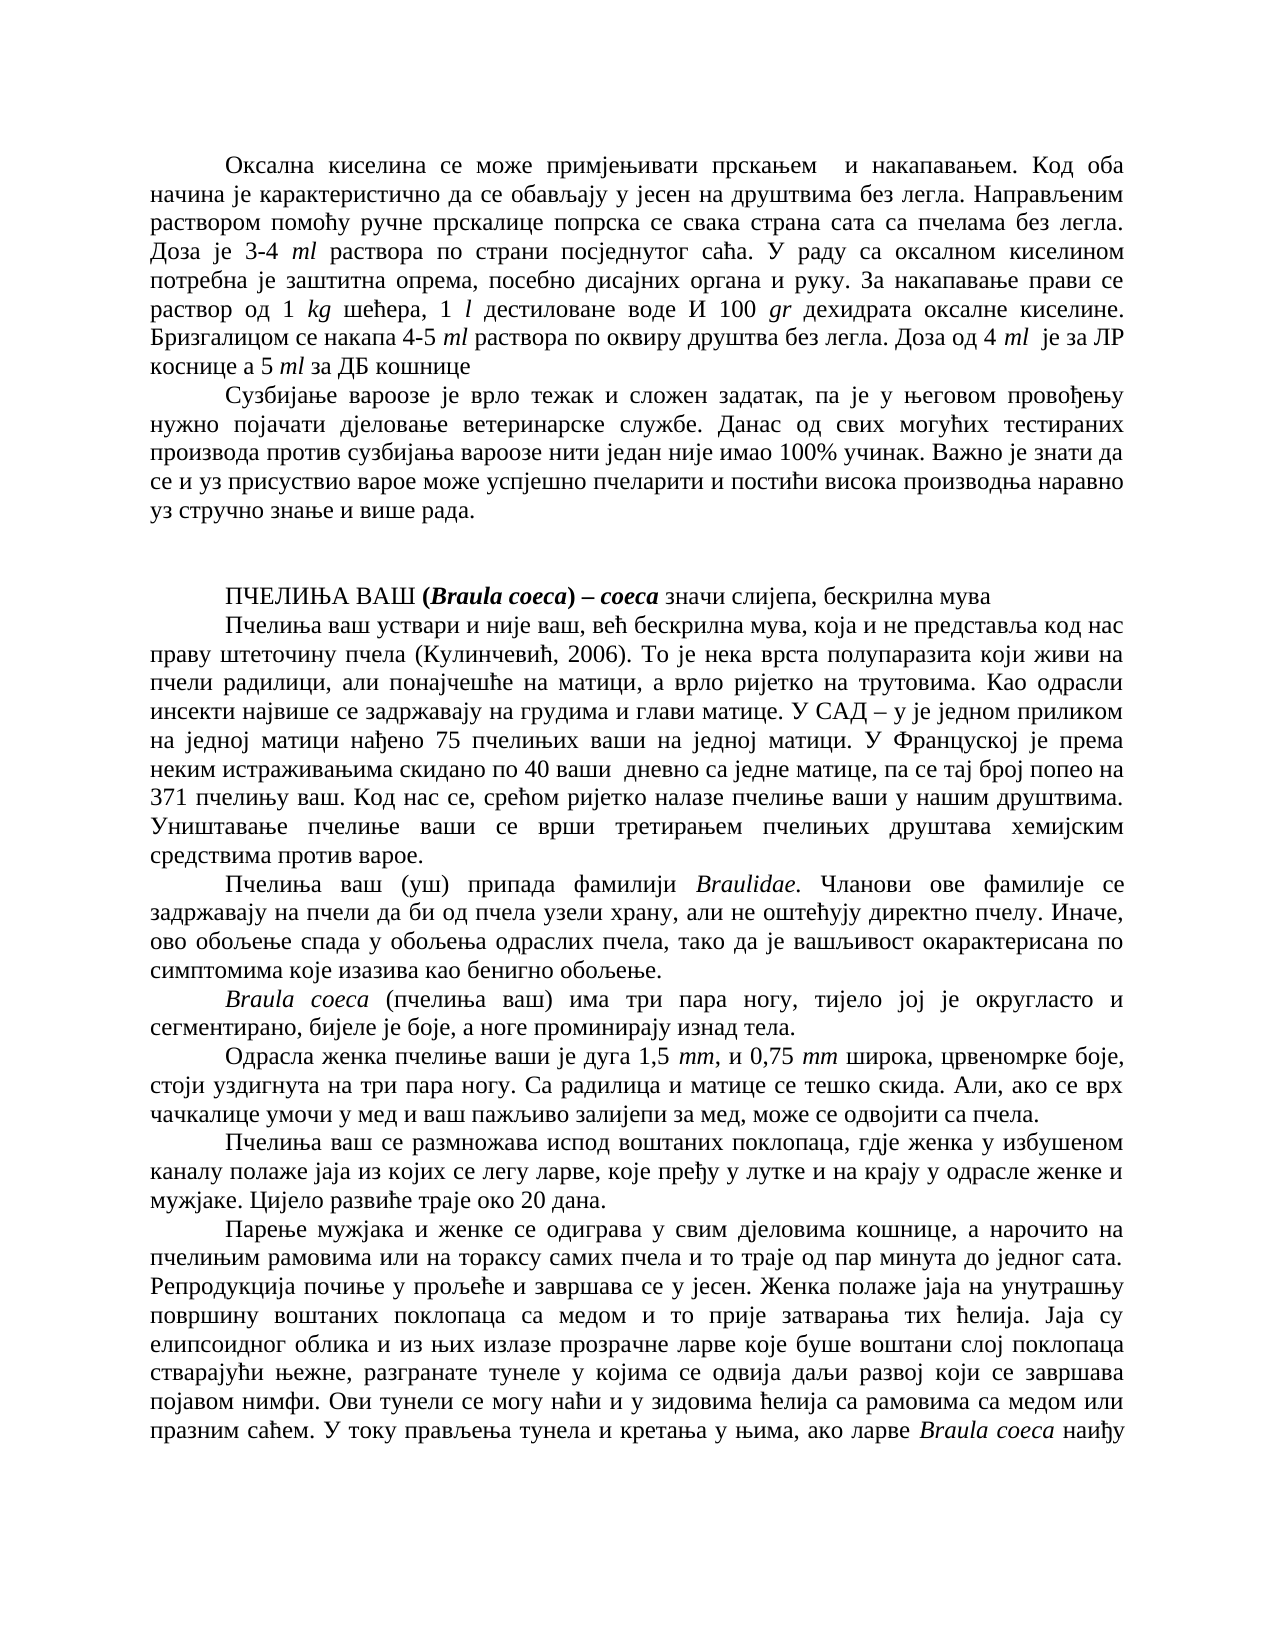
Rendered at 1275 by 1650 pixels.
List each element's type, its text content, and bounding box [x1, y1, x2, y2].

text Braula coeca (пчелиња ваш) има три пара ногу, тијело јој је округласто и сегментирано, бијеле је боје, а ноге проминирају изнад тела. [150, 984, 1125, 1041]
text Сузбијање вароозе је врло тежак и сложен задатак, па је у његовом провођењу нужно појачати дјеловање ветеринарске службе. Данас од свих могућих тестираних производа против сузбијања вароозе нити један није имао 100% учинак. Важно је знати да се и уз присуствио варое може успјешно пчеларити и постићи висока производња наравно уз стручно знање и више рада. [150, 380, 1125, 524]
text Пчелиња ваш уствари и није ваш, већ бескрилна мува, која и не представља код нас праву штеточину пчела (Кулинчевић, 2006). То је нека врста полупаразита који живи на пчели радилици, али понајчешће на матици, а врло ријетко на трутовима. Као одрасли инсекти највише се задржавају на грудима и глави матице. У САД – у је једном приликом на једној матици нађено 75 пчелињих ваши на једној матици. У Француској је према неким истраживањима скидано по 40 ваши дневно са једне матице, па се тај број попео на 371 пчелињу ваш. Код нас се, срећом ријетко налазе пчелиње ваши у нашим друштвима. Уништавање пчелиње ваши се врши третирањем пчелињих друштава хемијским средствима против варое. [150, 610, 1125, 869]
text Пчелиња ваш (уш) припада фамилији Braulidae. Чланови ове фамилије се задржавају на пчели да би од пчела узели храну, али не оштећују директно пчелу. Иначе, ово обољење спада у обољења одраслих пчела, тако да је вашљивост окарактерисана по симптомима које изазива као бенигно обољење. [150, 869, 1125, 984]
text Одрасла женка пчелиње ваши је дуга 1,5 mm, и 0,75 mm широка, црвеномрке боје, стоји уздигнута на три пара ногу. Са радилица и матице се тешко скида. Али, ако се врх чачкалице умочи у мед и ваш пажљиво залијепи за мед, може се одвојити са пчела. [150, 1041, 1125, 1127]
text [150, 1214, 1125, 1444]
text Оксална киселина се може примјењивати прскањем и накапавањем. Код оба начина је карактеристично да се обављају у јесен на друштвима без легла. Направљеним раствором помоћу ручне прскалице попрска се свака страна сата са пчелама без легла. Доза је 3-4 ml раствора по страни посједнутог саћа. У раду са оксалном киселином потребна је заштитна опрема, посебно дисајних органа и руку. За накапавање прави се раствор од 1 kg шећера, 1 l дестиловане воде И 100 gr дехидрата оксалне киселине. Бризгалицом се накапа 4-5 ml раствора по оквиру друштва без легла. Доза од 4 ml је за ЛР коснице а 5 ml за ДБ кошнице [150, 150, 1125, 380]
text Пчелиња ваш се размножава испод воштаних поклопаца, гдје женка у избушеном каналу полаже јаја из којих се легу ларве, које пређу у лутке и на крају у одрасле женке и мужјаке. Цијело развиће траје око 20 дана. [150, 1127, 1125, 1214]
text ПЧЕЛИЊА ВАШ (Braula coeca) – coeca значи слијепа, бескрилна мува [225, 581, 1125, 610]
